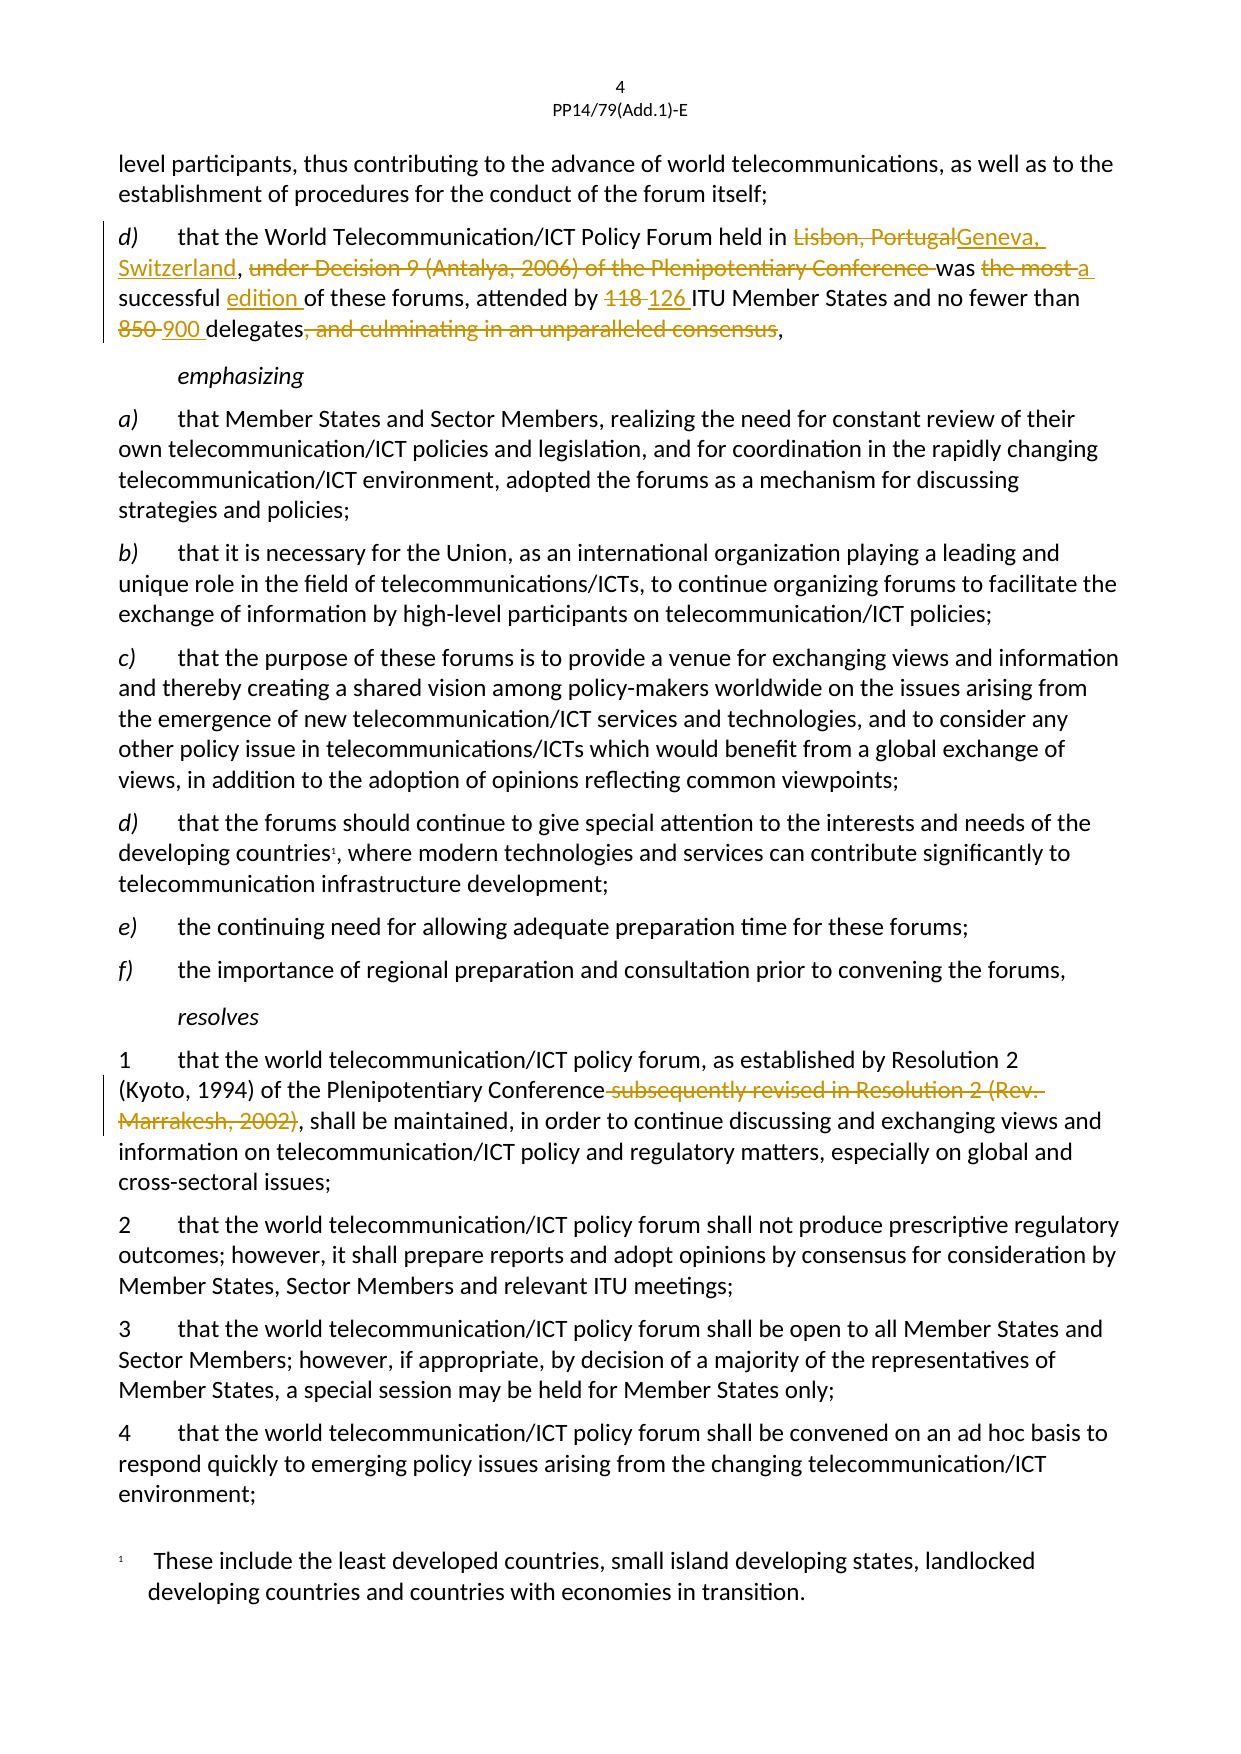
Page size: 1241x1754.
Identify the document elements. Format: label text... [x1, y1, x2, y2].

text b) that it is necessary for the Union, as an international organization playing a leading and unique role in the field of telecommunications/ICTs, to continue organizing forums to facilitate the exchange of information by high-level participants on telecommunication/ICT policies; [118, 538, 1122, 629]
text resolves [177, 1001, 1122, 1032]
text a) that Member States and Sector Members, realizing the need for constant review of their own telecommunication/ICT policies and legislation, and for coordination in the rapidly changing telecommunication/ICT environment, adopted the forums as a mechanism for discussing strategies and policies; [118, 403, 1122, 525]
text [118, 148, 1122, 209]
text emphasizing [177, 360, 1122, 391]
text 2 that the world telecommunication/ICT policy forum shall not produce prescriptive regulatory outcomes; however, it shall prepare reports and adopt opinions by consensus for consideration by Member States, Sector Members and relevant ITU meetings; [118, 1209, 1122, 1301]
text d) that the forums should continue to give special attention to the interests and needs of the developing countries1, where modern technologies and services can contribute significantly to telecommunication infrastructure development; [118, 807, 1122, 898]
text d) that the World Telecommunication/ICT Policy Forum held in , was successful of these forums, attended by ITU Member States and no fewer than delegates, [118, 221, 1122, 343]
text f) the importance of regional preparation and consultation prior to convening the forums, [118, 954, 1122, 984]
text 1 that the world telecommunication/ICT policy forum, as established by Resolution 2 (Kyoto, 1994) of the Plenipotentiary Conference, shall be maintained, in order to continue discussing and exchanging views and information on telecommunication/ICT policy and regulatory matters, especially on global and cross-sectoral issues; [118, 1044, 1122, 1197]
text 3 that the world telecommunication/ICT policy forum shall be open to all Member States and Sector Members; however, if appropriate, by decision of a majority of the representatives of Member States, a special session may be held for Member States only; [118, 1313, 1122, 1405]
text e) the continuing need for allowing adequate preparation time for these forums; [118, 911, 1122, 941]
text 4 that the world telecommunication/ICT policy forum shall be convened on an ad hoc basis to respond quickly to emerging policy issues arising from the changing telecommunication/ICT environment; [118, 1417, 1122, 1509]
text c) that the purpose of these forums is to provide a venue for exchanging views and information and thereby creating a shared vision among policy-makers worldwide on the issues arising from the emergence of new telecommunication/ICT services and technologies, and to consider any other policy issue in telecommunications/ICTs which would benefit from a global exchange of views, in addition to the adoption of opinions reflecting common viewpoints; [118, 642, 1122, 794]
